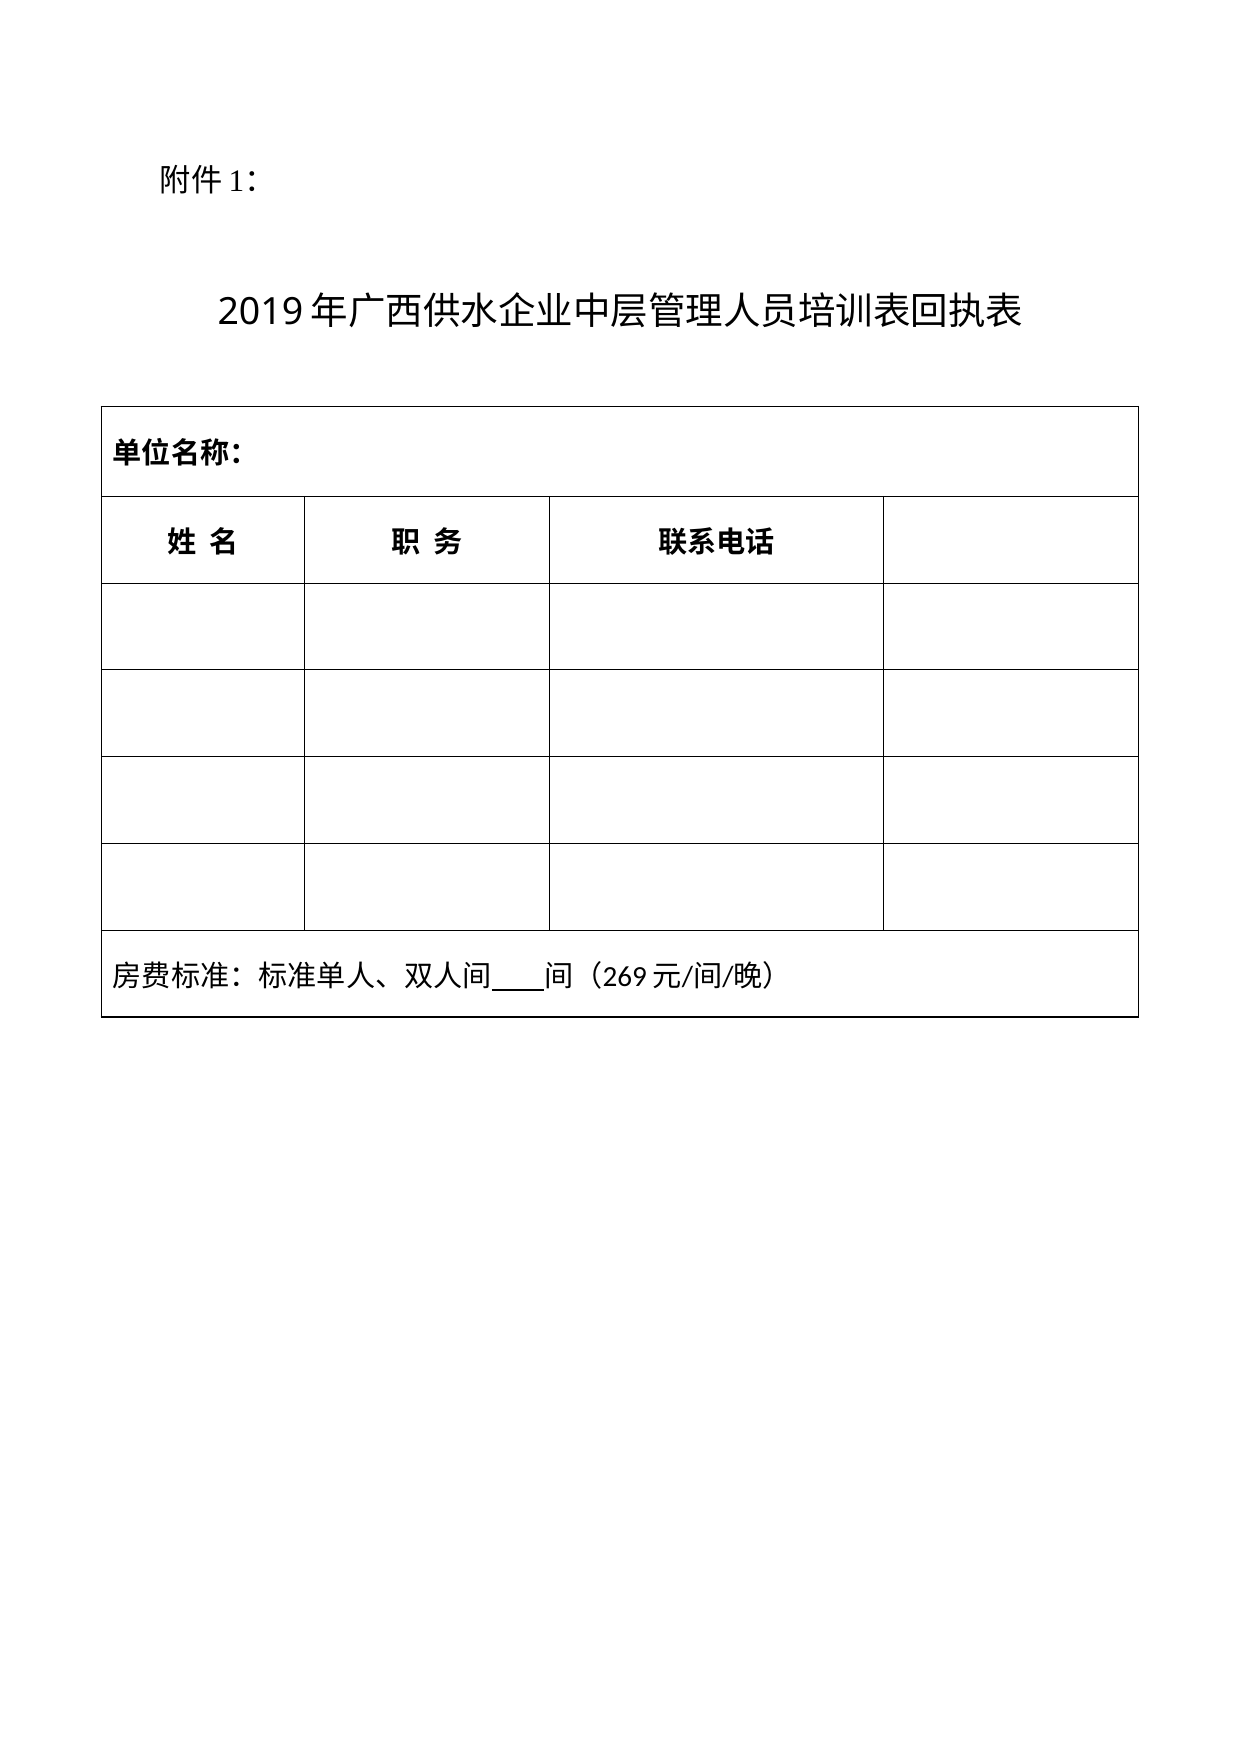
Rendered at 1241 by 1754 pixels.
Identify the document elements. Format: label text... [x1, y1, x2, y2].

table_cell 房费标准：标准单人、双人间 间（269元/间/晚） [102, 931, 1138, 1016]
table_cell [305, 670, 549, 756]
table_cell [884, 584, 1138, 669]
table_cell [102, 670, 304, 756]
table_cell [884, 497, 1138, 583]
table_cell 姓 名 [102, 497, 304, 583]
table_cell [550, 844, 883, 930]
table_cell [305, 844, 549, 930]
table_cell [102, 584, 304, 669]
table_cell [884, 844, 1138, 930]
table_cell [550, 670, 883, 756]
table_cell [305, 757, 549, 843]
table_header 单位名称： [102, 407, 1138, 496]
table_cell [550, 584, 883, 669]
table_cell [884, 670, 1138, 756]
text 附件1： [159, 146, 1081, 211]
table_cell [884, 757, 1138, 843]
table_cell [102, 757, 304, 843]
table_cell 职 务 [305, 497, 549, 583]
table_cell 联系电话 [550, 497, 883, 583]
text 2019年广西供水企业中层管理人员培训表回执表 [159, 276, 1081, 341]
table_cell [102, 844, 304, 930]
table_cell [305, 584, 549, 669]
table_cell [550, 757, 883, 843]
